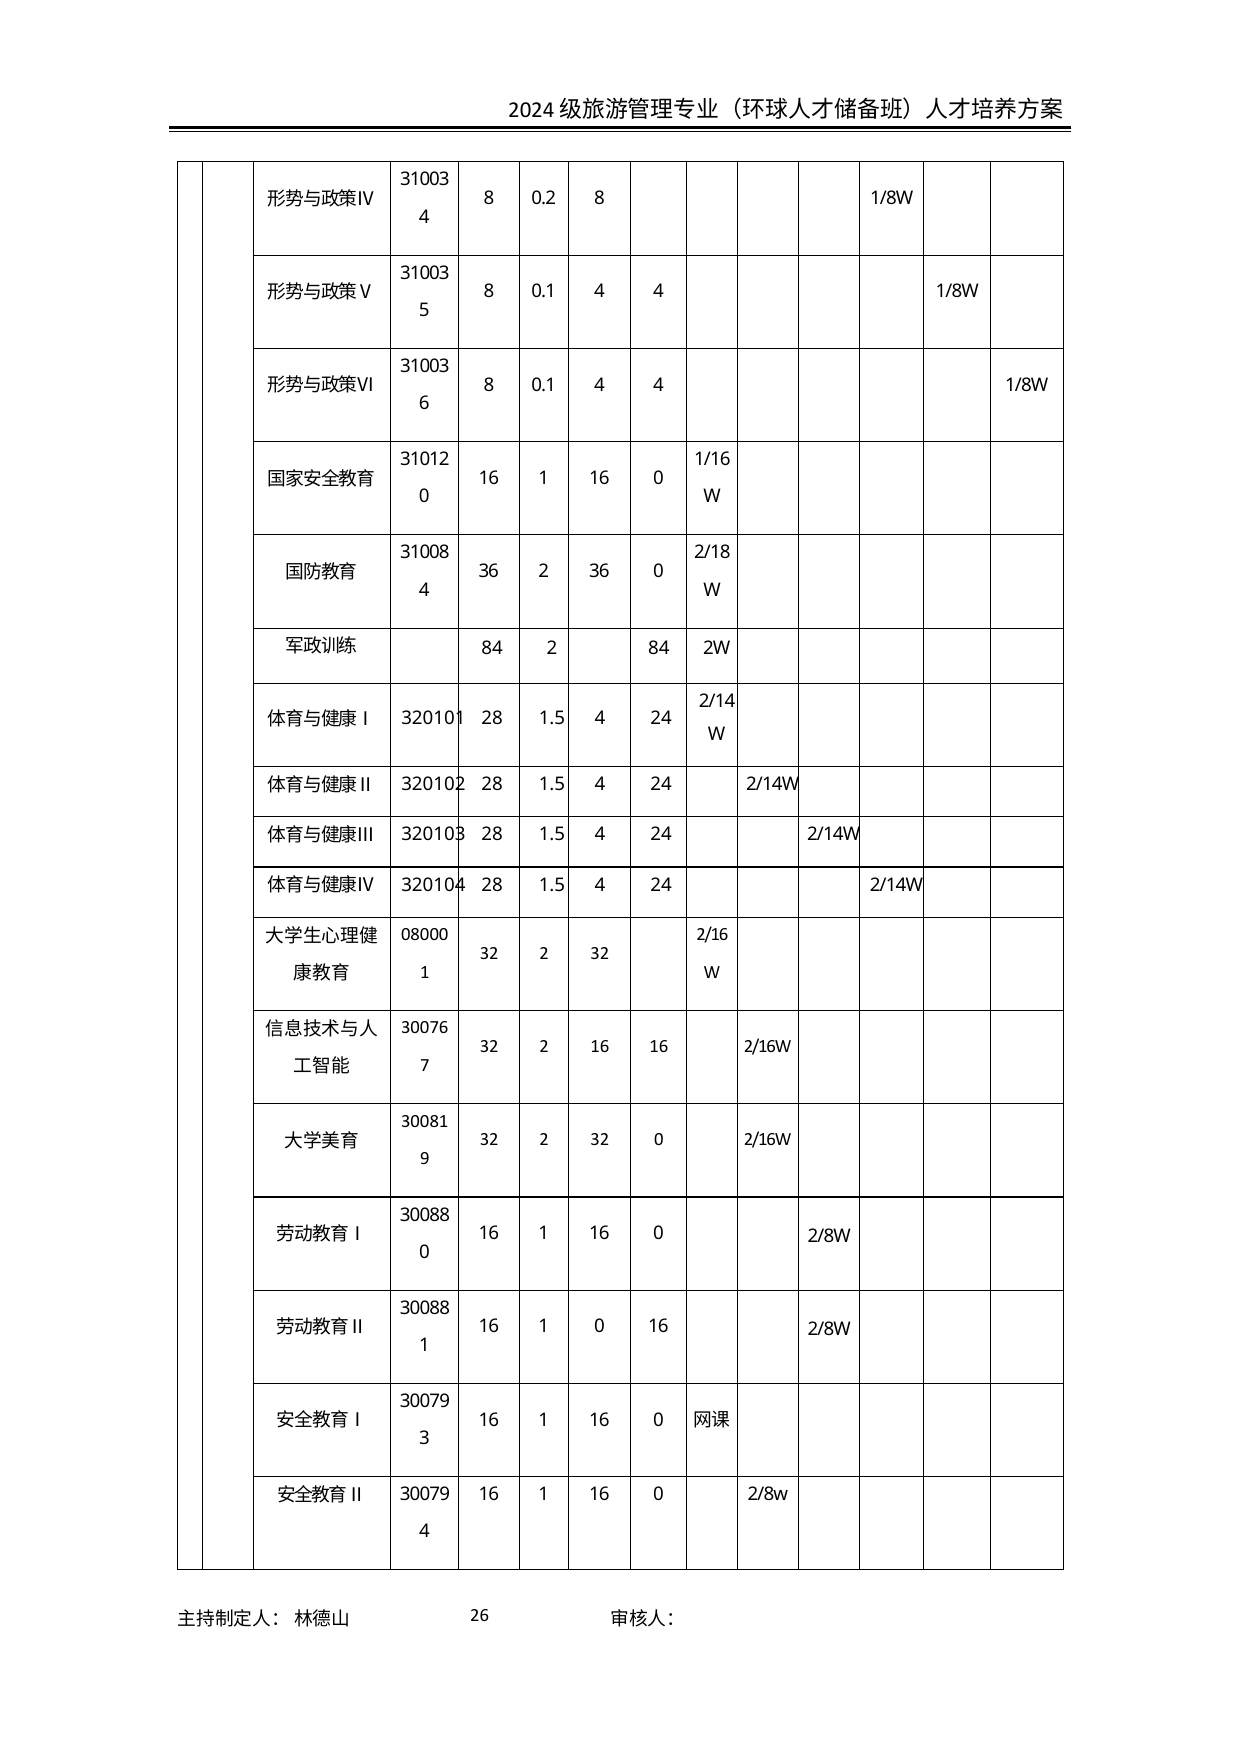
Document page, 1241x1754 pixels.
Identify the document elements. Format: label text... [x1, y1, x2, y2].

table_cell [991, 1291, 1063, 1383]
table_cell 0.1 [520, 256, 568, 348]
table_cell [799, 1011, 859, 1103]
table_cell 310036 [391, 349, 458, 441]
table_cell [799, 349, 859, 441]
table_cell 16 [569, 1384, 630, 1476]
table_cell [860, 1291, 923, 1383]
table_cell 84 [631, 629, 686, 683]
table_cell 1 [520, 1384, 568, 1476]
table_cell [799, 162, 859, 254]
table_cell [924, 1104, 990, 1196]
table_cell [738, 1384, 798, 1476]
table_cell 24 [631, 767, 686, 816]
table_cell 1/16W [687, 442, 737, 534]
table_cell 国家安全教育 [254, 442, 390, 534]
table_cell [799, 767, 859, 816]
table_cell [924, 684, 990, 766]
table_cell [860, 918, 923, 1010]
table_cell [924, 1011, 990, 1103]
table_cell [687, 817, 737, 866]
table_cell [738, 162, 798, 254]
table_cell 320101 [391, 684, 458, 766]
table_cell 16 [459, 1477, 519, 1569]
table_cell [924, 629, 990, 683]
table_cell 军政训练 [254, 629, 390, 683]
table_cell 16 [569, 1011, 630, 1103]
table_cell 0 [631, 1104, 686, 1196]
table_cell 28 [459, 767, 519, 816]
table_cell 300881 [391, 1291, 458, 1383]
table_cell [860, 767, 923, 816]
table_cell [991, 535, 1063, 627]
table_cell 24 [631, 868, 686, 917]
table_cell [799, 1477, 859, 1569]
table_cell 32 [569, 918, 630, 1010]
table_cell [799, 918, 859, 1010]
table_cell [991, 442, 1063, 534]
table_cell 4 [569, 684, 630, 766]
table_cell [687, 1477, 737, 1569]
table_cell 4 [631, 349, 686, 441]
table_cell 0 [631, 535, 686, 627]
table_cell [991, 868, 1063, 917]
table_cell [799, 629, 859, 683]
table_cell 310034 [391, 162, 458, 254]
table_cell [991, 1477, 1063, 1569]
table_cell [860, 629, 923, 683]
table_cell [924, 442, 990, 534]
table_cell [687, 868, 737, 917]
table_cell 形势与政策Ⅴ [254, 256, 390, 348]
table_cell 32 [569, 1104, 630, 1196]
table_cell 劳动教育Ⅰ [254, 1198, 390, 1289]
table_cell 0 [631, 442, 686, 534]
table_cell 16 [569, 1477, 630, 1569]
table_cell [991, 817, 1063, 866]
table_cell [924, 1291, 990, 1383]
table_cell 8 [459, 256, 519, 348]
table_cell [924, 817, 990, 866]
table_cell 1/8W [924, 256, 990, 348]
table_cell 16 [459, 1291, 519, 1383]
table_cell 16 [631, 1291, 686, 1383]
table_cell [860, 256, 923, 348]
table_cell [738, 349, 798, 441]
table_cell [924, 767, 990, 816]
table_cell 2 [520, 1011, 568, 1103]
table_cell 2/16W [738, 1104, 798, 1196]
table_cell 4 [569, 256, 630, 348]
table_cell 0 [631, 1384, 686, 1476]
table_cell [991, 1011, 1063, 1103]
table_cell [569, 629, 630, 683]
table_cell 300794 [391, 1477, 458, 1569]
table_cell 2/8W [799, 1198, 859, 1289]
table_cell [799, 868, 859, 917]
table_cell [738, 684, 798, 766]
table_cell [860, 1384, 923, 1476]
table_cell [799, 256, 859, 348]
table_cell [687, 1198, 737, 1289]
table_cell 310035 [391, 256, 458, 348]
table_cell 2/14W [860, 868, 923, 917]
table_cell 24 [631, 684, 686, 766]
table_cell [738, 629, 798, 683]
table_cell 080001 [391, 918, 458, 1010]
table_cell [687, 1104, 737, 1196]
table_cell 32 [459, 918, 519, 1010]
table_cell [799, 1104, 859, 1196]
table_cell [738, 442, 798, 534]
table_cell 36 [459, 535, 519, 627]
table_cell 体育与健康Ⅰ [254, 684, 390, 766]
table_cell [738, 868, 798, 917]
table_cell [860, 1477, 923, 1569]
table_cell 16 [631, 1011, 686, 1103]
table_cell [924, 1477, 990, 1569]
table_cell 1.5 [520, 817, 568, 866]
table_cell 网课 [687, 1384, 737, 1476]
table_cell 4 [569, 767, 630, 816]
table_cell 形势与政策Ⅳ [254, 162, 390, 254]
table_cell 大学美育 [254, 1104, 390, 1196]
table_cell [924, 535, 990, 627]
table_cell 1 [520, 1291, 568, 1383]
table_cell [738, 256, 798, 348]
table_cell 32 [459, 1104, 519, 1196]
table_cell 28 [459, 684, 519, 766]
table_cell [991, 162, 1063, 254]
table_cell 16 [569, 1198, 630, 1289]
table_cell 1 [520, 442, 568, 534]
table_cell 320104 [391, 868, 458, 917]
table_cell [687, 256, 737, 348]
table_cell [991, 1198, 1063, 1289]
table_cell 16 [459, 1198, 519, 1289]
table_cell [687, 162, 737, 254]
table_cell [924, 918, 990, 1010]
table_cell 2W [687, 629, 737, 683]
table_cell [738, 918, 798, 1010]
table_cell [991, 1104, 1063, 1196]
table_cell [687, 1011, 737, 1103]
table_cell 32 [459, 1011, 519, 1103]
table_cell 2/16W [738, 1011, 798, 1103]
table_cell 体育与健康Ⅱ [254, 767, 390, 816]
table_cell 0 [569, 1291, 630, 1383]
table_cell 2/14W [799, 817, 859, 866]
table_cell 8 [569, 162, 630, 254]
table_cell 8 [459, 349, 519, 441]
table_cell 1/8W [991, 349, 1063, 441]
table_cell 24 [631, 817, 686, 866]
table_cell [799, 535, 859, 627]
table_cell [799, 442, 859, 534]
table_cell [924, 162, 990, 254]
table_cell 1 [520, 1198, 568, 1289]
table_cell [991, 1384, 1063, 1476]
table_cell 1 [520, 1477, 568, 1569]
table_cell 84 [459, 629, 519, 683]
table_cell 320103 [391, 817, 458, 866]
table_cell 1/8W [860, 162, 923, 254]
table_cell 2/16W [687, 918, 737, 1010]
table_cell 4 [569, 868, 630, 917]
table_cell [738, 1291, 798, 1383]
table_cell [860, 817, 923, 866]
table_cell 300880 [391, 1198, 458, 1289]
table_cell [924, 868, 990, 917]
table_cell 大学生心理健康教育 [254, 918, 390, 1010]
table_cell 0 [631, 1198, 686, 1289]
table_cell 劳动教育Ⅱ [254, 1291, 390, 1383]
table_cell [799, 1384, 859, 1476]
table_cell [631, 918, 686, 1010]
table_cell [391, 629, 458, 683]
table_cell [924, 1384, 990, 1476]
table_cell 16 [459, 1384, 519, 1476]
table_cell 310120 [391, 442, 458, 534]
table_cell 4 [631, 256, 686, 348]
table_cell 300767 [391, 1011, 458, 1103]
table_cell 2 [520, 535, 568, 627]
table_cell 0.2 [520, 162, 568, 254]
table_cell 体育与健康Ⅲ [254, 817, 390, 866]
table_cell 300819 [391, 1104, 458, 1196]
table_cell 国防教育 [254, 535, 390, 627]
table_cell 16 [459, 442, 519, 534]
table_cell [860, 684, 923, 766]
table_cell 28 [459, 817, 519, 866]
table_cell 安全教育Ⅱ [254, 1477, 390, 1569]
table_cell [860, 349, 923, 441]
table_cell 320102 [391, 767, 458, 816]
table_cell 2/8W [799, 1291, 859, 1383]
table_cell 形势与政策Ⅵ [254, 349, 390, 441]
table_cell [799, 684, 859, 766]
table_cell 310084 [391, 535, 458, 627]
table_cell 0.1 [520, 349, 568, 441]
table_cell [860, 442, 923, 534]
table_cell 4 [569, 349, 630, 441]
table_cell 16 [569, 442, 630, 534]
table_cell 300793 [391, 1384, 458, 1476]
table_cell 0 [631, 1477, 686, 1569]
table_cell [738, 1198, 798, 1289]
table_cell 体育与健康Ⅳ [254, 868, 390, 917]
table_cell 2 [520, 1104, 568, 1196]
table_cell [738, 535, 798, 627]
table_cell [924, 1198, 990, 1289]
table_cell 4 [569, 817, 630, 866]
table_cell [631, 162, 686, 254]
table_cell 8 [459, 162, 519, 254]
table_cell [991, 767, 1063, 816]
table_cell [860, 535, 923, 627]
table_cell 安全教育Ⅰ [254, 1384, 390, 1476]
table_cell [860, 1011, 923, 1103]
table_cell [991, 918, 1063, 1010]
table_cell 1.5 [520, 868, 568, 917]
table_cell [738, 817, 798, 866]
table_cell 2/18W [687, 535, 737, 627]
table_cell 2/14W [687, 684, 737, 766]
table_cell [924, 349, 990, 441]
table_cell [687, 349, 737, 441]
table_cell [991, 684, 1063, 766]
table_cell [991, 629, 1063, 683]
table_cell 2/8w [738, 1477, 798, 1569]
table_cell 信息技术与人工智能 [254, 1011, 390, 1103]
table_cell [687, 767, 737, 816]
table_cell 1.5 [520, 684, 568, 766]
table_cell 1.5 [520, 767, 568, 816]
table_cell [991, 256, 1063, 348]
table_cell 28 [459, 868, 519, 917]
table_cell [860, 1198, 923, 1289]
table_cell 36 [569, 535, 630, 627]
table_cell 2 [520, 629, 568, 683]
table_cell [860, 1104, 923, 1196]
table_cell 2/14W [738, 767, 798, 816]
table_cell 2 [520, 918, 568, 1010]
table_cell [687, 1291, 737, 1383]
